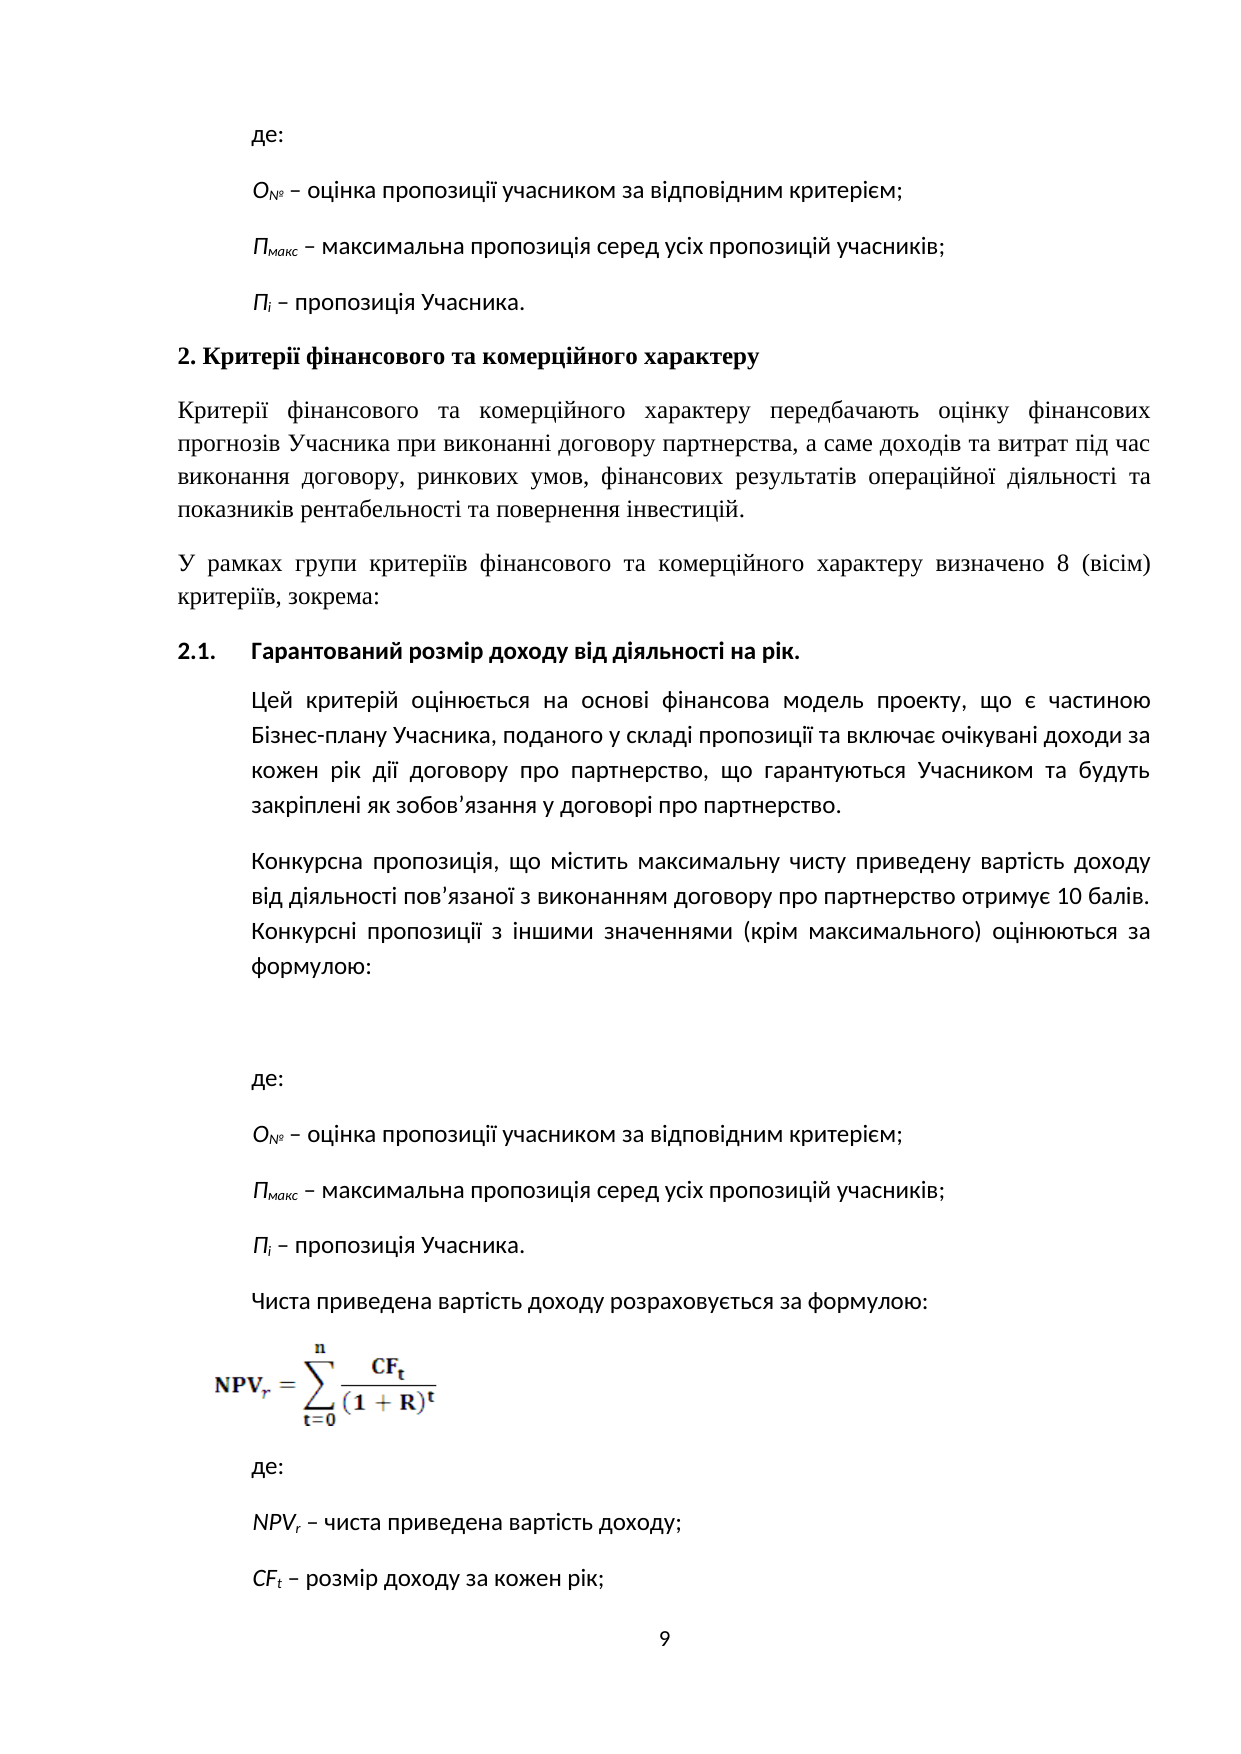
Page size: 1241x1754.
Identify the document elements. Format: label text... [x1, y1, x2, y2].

list Гарантований розмір доходу від діяльності на рік. [177, 635, 1152, 666]
list Чиста приведена вартість доходу розраховується за формулою: [215, 1286, 1152, 1316]
text 2. Критерії фінансового та комерційного характеру [177, 341, 1152, 370]
list О№ – оцінка пропозиції учасником за відповідним критерієм; [252, 1118, 1152, 1148]
list Пі – пропозиція Учасника. [252, 286, 1152, 316]
list Пмакс – максимальна пропозиція серед усіх пропозицій учасників; [252, 1174, 1152, 1204]
text У рамках групи критеріїв фінансового та комерційного характеру визначено 8 (вісім) критеріїв, зокрема: [177, 548, 1152, 610]
list Цей критерій оцінюється на основі фінансова модель проекту, що є частиною Бізнес-плану Учасника, поданого у складі пропозиції та включає очікувані доходи за кожен рік дії договору про партнерство, що гарантуються Учасником та будуть закріплені як зобов’язання у договорі про партнерство. [251, 685, 1152, 820]
list О№ – оцінка пропозиції учасником за відповідним критерієм; [252, 174, 1152, 204]
list Конкурсна пропозиція, що містить максимальну чисту приведену вартість доходу від діяльності пов’язаної з виконанням договору про партнерство отримує 10 балів. Конкурсні пропозиції з іншими значеннями (крім максимального) оцінюються за формулою: [251, 846, 1152, 981]
list Пі – пропозиція Учасника. [252, 1230, 1152, 1260]
list NPVr – чиста приведена вартість доходу; [252, 1506, 1152, 1537]
list де: [215, 1062, 1152, 1093]
list CFt – розмір доходу за кожен рік; [252, 1562, 1152, 1593]
list де: [215, 1450, 1152, 1481]
list де: [215, 118, 1152, 149]
text Критерії фінансового та комерційного характеру передбачають оцінку фінансових прогнозів Учасника при виконанні договору партнерства, а саме доходів та витрат під час виконання договору, ринкових умов, фінансових результатів операційної діяльності та показників рентабельності та повернення інвестицій. [177, 395, 1152, 523]
list Пмакс – максимальна пропозиція серед усіх пропозицій учасників; [252, 230, 1152, 260]
picture [214, 1341, 440, 1426]
